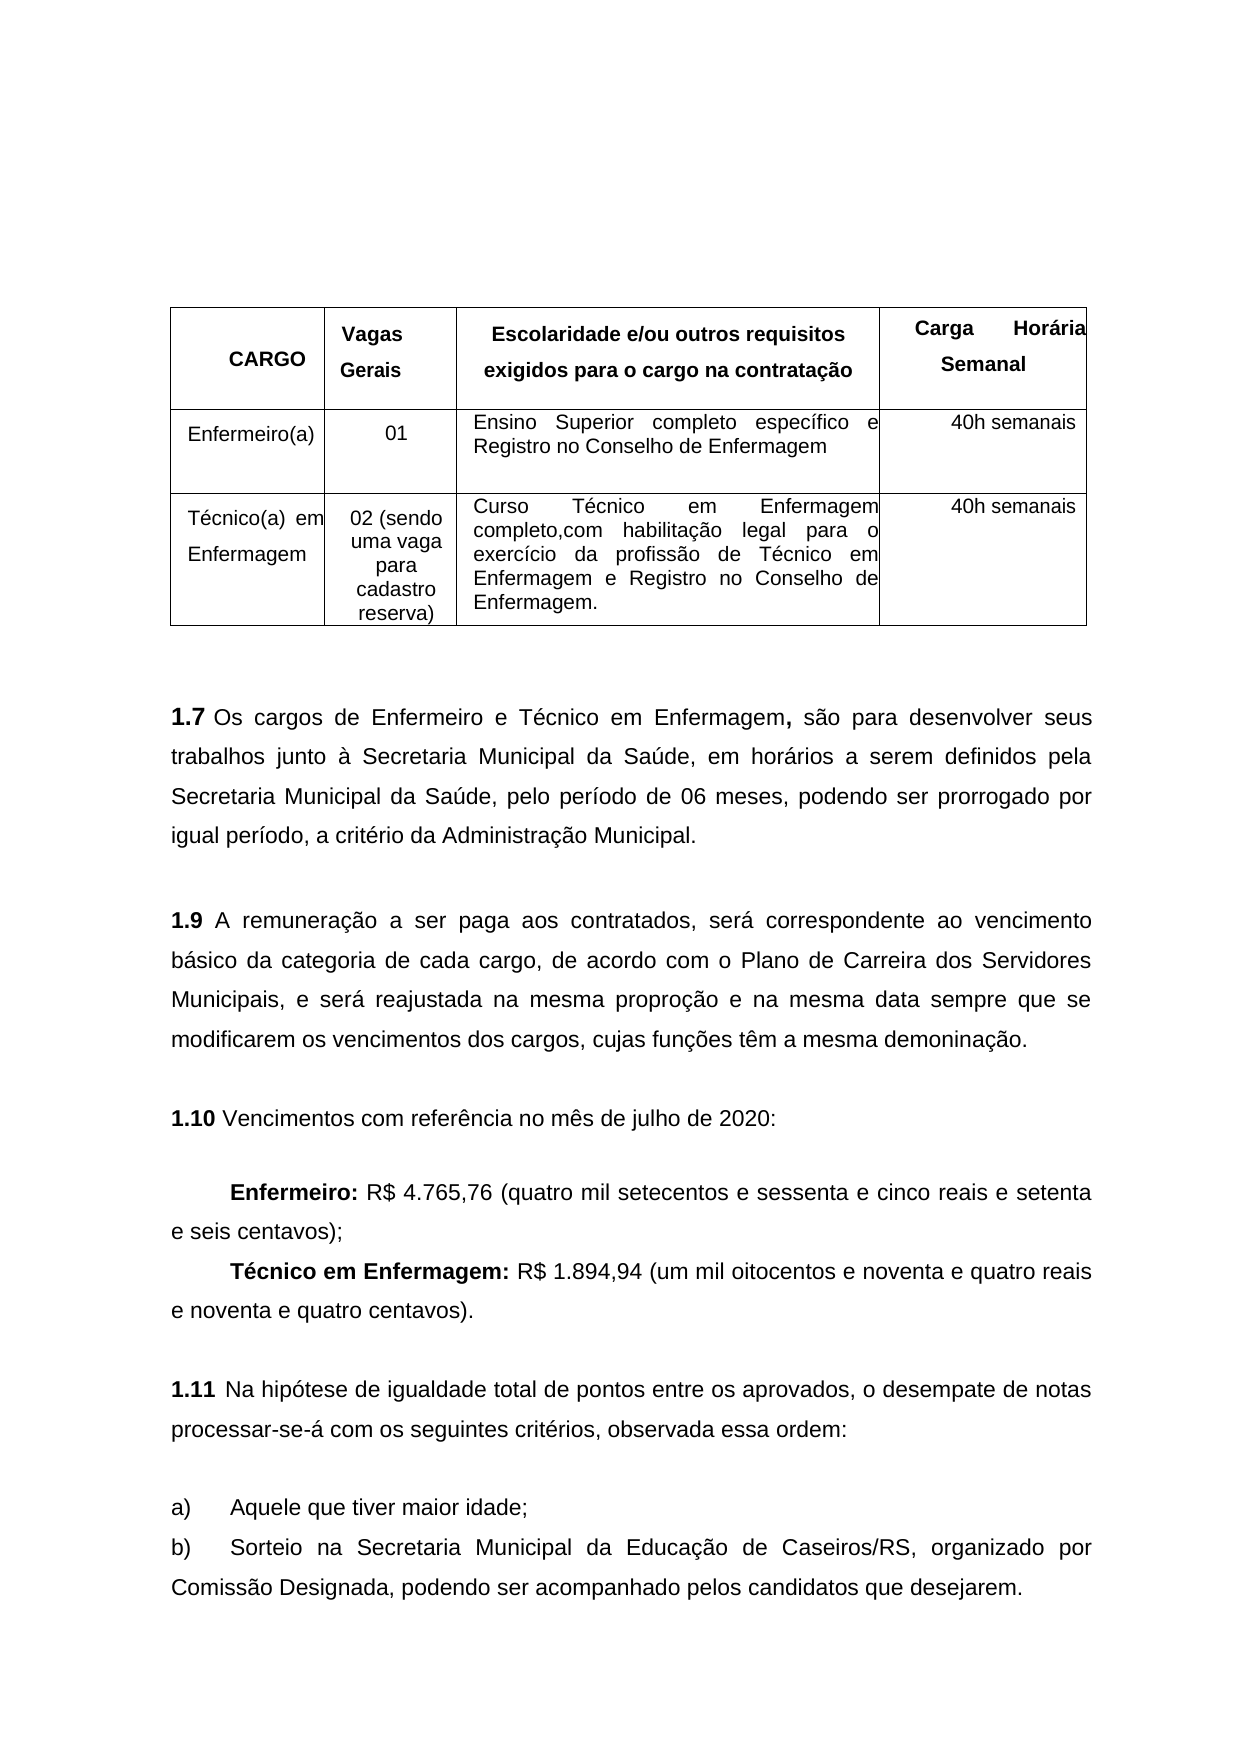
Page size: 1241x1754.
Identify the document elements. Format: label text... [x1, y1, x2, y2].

table_cell Enfermeiro(a) [171, 410, 324, 493]
table_header Vagas Gerais [325, 308, 456, 408]
list Aquele que tiver maior idade; [171, 1494, 1093, 1521]
list Vencimentos com referência no mês de julho de 2020: [171, 1105, 1093, 1132]
text Técnico em Enfermagem: R$ 1.894,94 (um mil oitocentos e noventa e quatro reais e noventa e quatro centavos). [171, 1258, 1093, 1323]
table_header Carga Horária Semanal [880, 308, 1086, 408]
table_cell 02 (sendo uma vaga para cadastro reserva) [325, 494, 456, 625]
table_cell 40h semanais [880, 494, 1086, 625]
table_cell 40h semanais [880, 410, 1086, 493]
table_cell Técnico(a) em Enfermagem [171, 494, 324, 625]
table_cell Ensino Superior completo específico e Registro no Conselho de Enfermagem [457, 410, 879, 493]
text Enfermeiro: R$ 4.765,76 (quatro mil setecentos e sessenta e cinco reais e setenta e seis centavos); [171, 1179, 1093, 1244]
text 1.9 A remuneração a ser paga aos contratados, será correspondente ao vencimento básico da categoria de cada cargo, de acordo com o Plano de Carreira dos Servidores Municipais, e será reajustada na mesma proproção e na mesma data sempre que se modificarem os vencimentos dos cargos, cujas funções têm a mesma demoninação. [171, 907, 1093, 1052]
table_header CARGO [171, 308, 324, 408]
table_cell 01 [325, 410, 456, 493]
list Os cargos de Enfermeiro e Técnico em Enfermagem, são para desenvolver seus trabalhos junto à Secretaria Municipal da Saúde, em horários a serem definidos pela Secretaria Municipal da Saúde, pelo período de 06 meses, podendo ser prorrogado por igual período, a critério da Administração Municipal. [171, 701, 1093, 849]
table_cell Curso Técnico em Enfermagem completo,com habilitação legal para o exercício da profissão de Técnico em Enfermagem e Registro no Conselho de Enfermagem. [457, 494, 879, 625]
table_header Escolaridade e/ou outros requisitos exigidos para o cargo na contratação [457, 308, 879, 408]
list Na hipótese de igualdade total de pontos entre os aprovados, o desempate de notas processar-se-á com os seguintes critérios, observada essa ordem: [171, 1376, 1093, 1442]
list Sorteio na Secretaria Municipal da Educação de Caseiros/RS, organizado por Comissão Designada, podendo ser acompanhado pelos candidatos que desejarem. [171, 1534, 1093, 1600]
